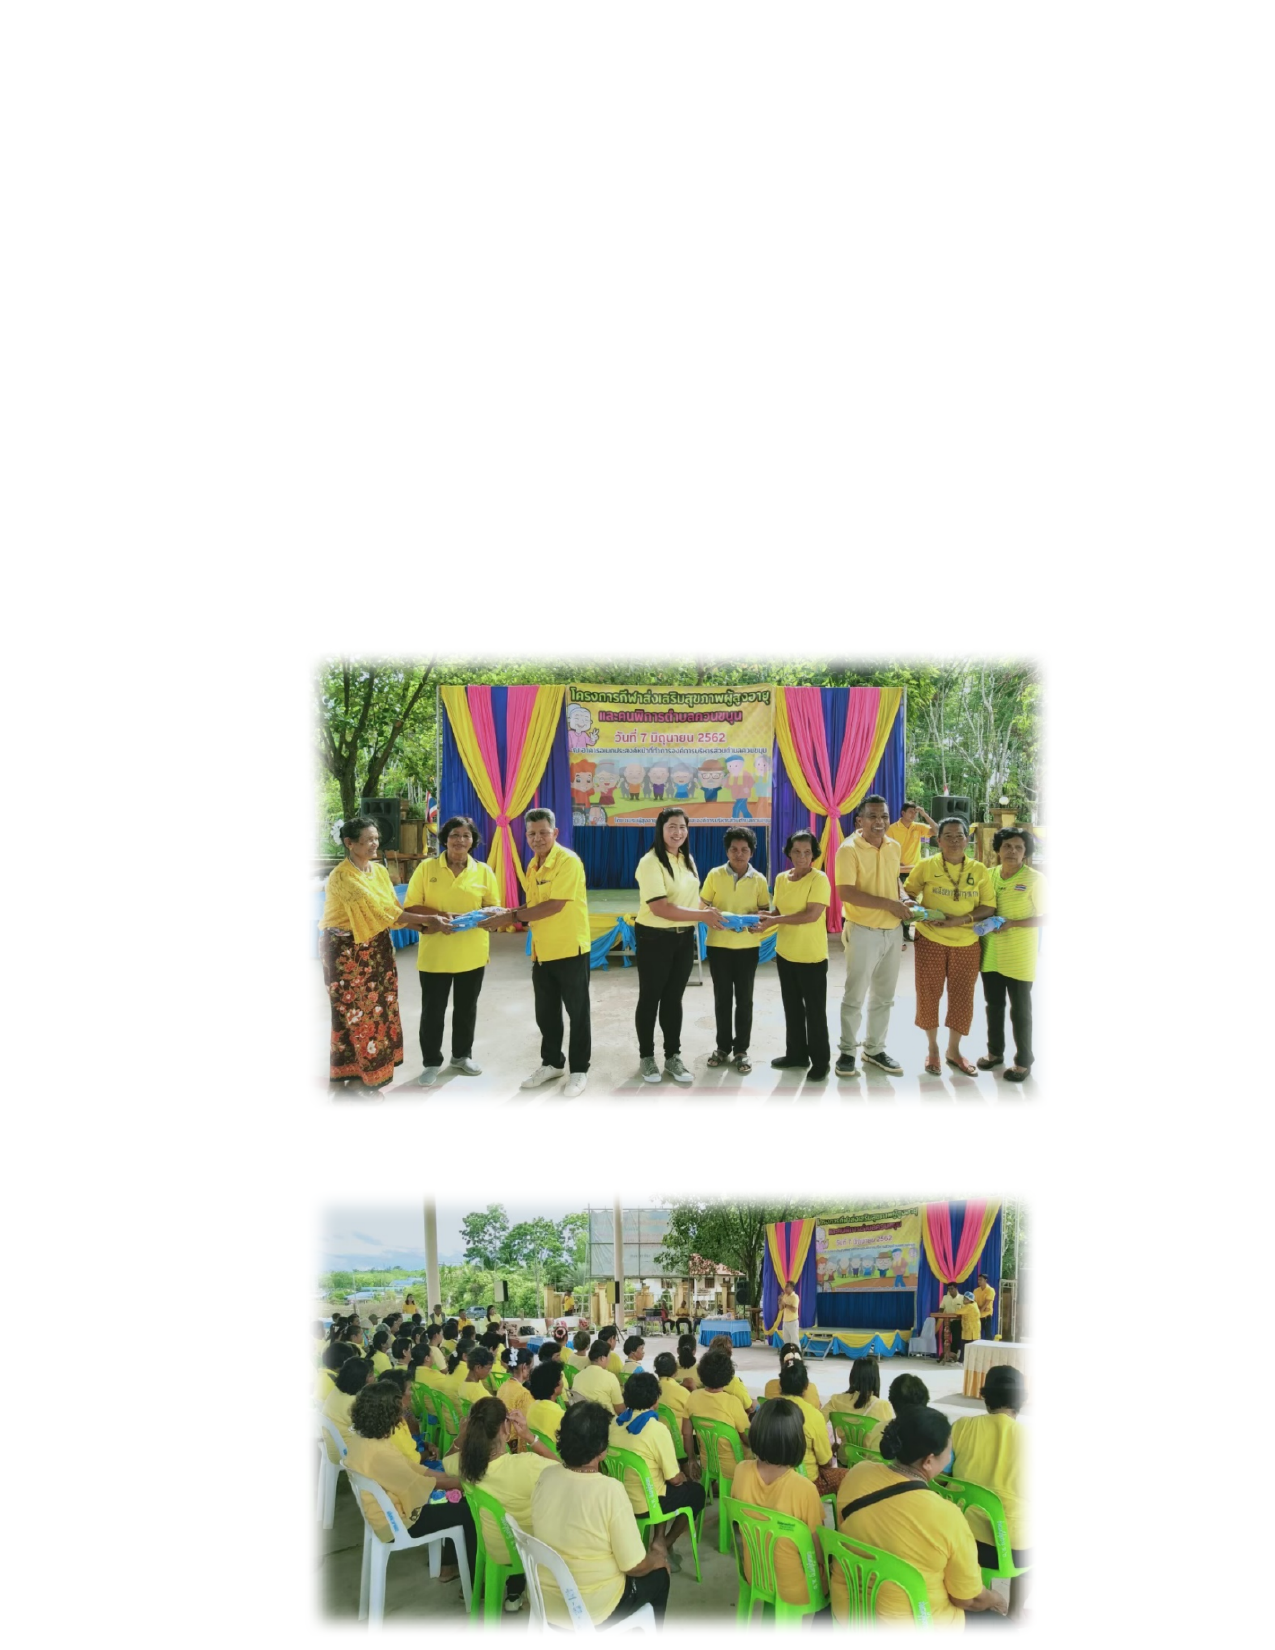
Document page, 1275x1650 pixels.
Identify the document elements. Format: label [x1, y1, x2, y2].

picture [334, 1218, 1008, 1608]
picture [335, 678, 1023, 1082]
